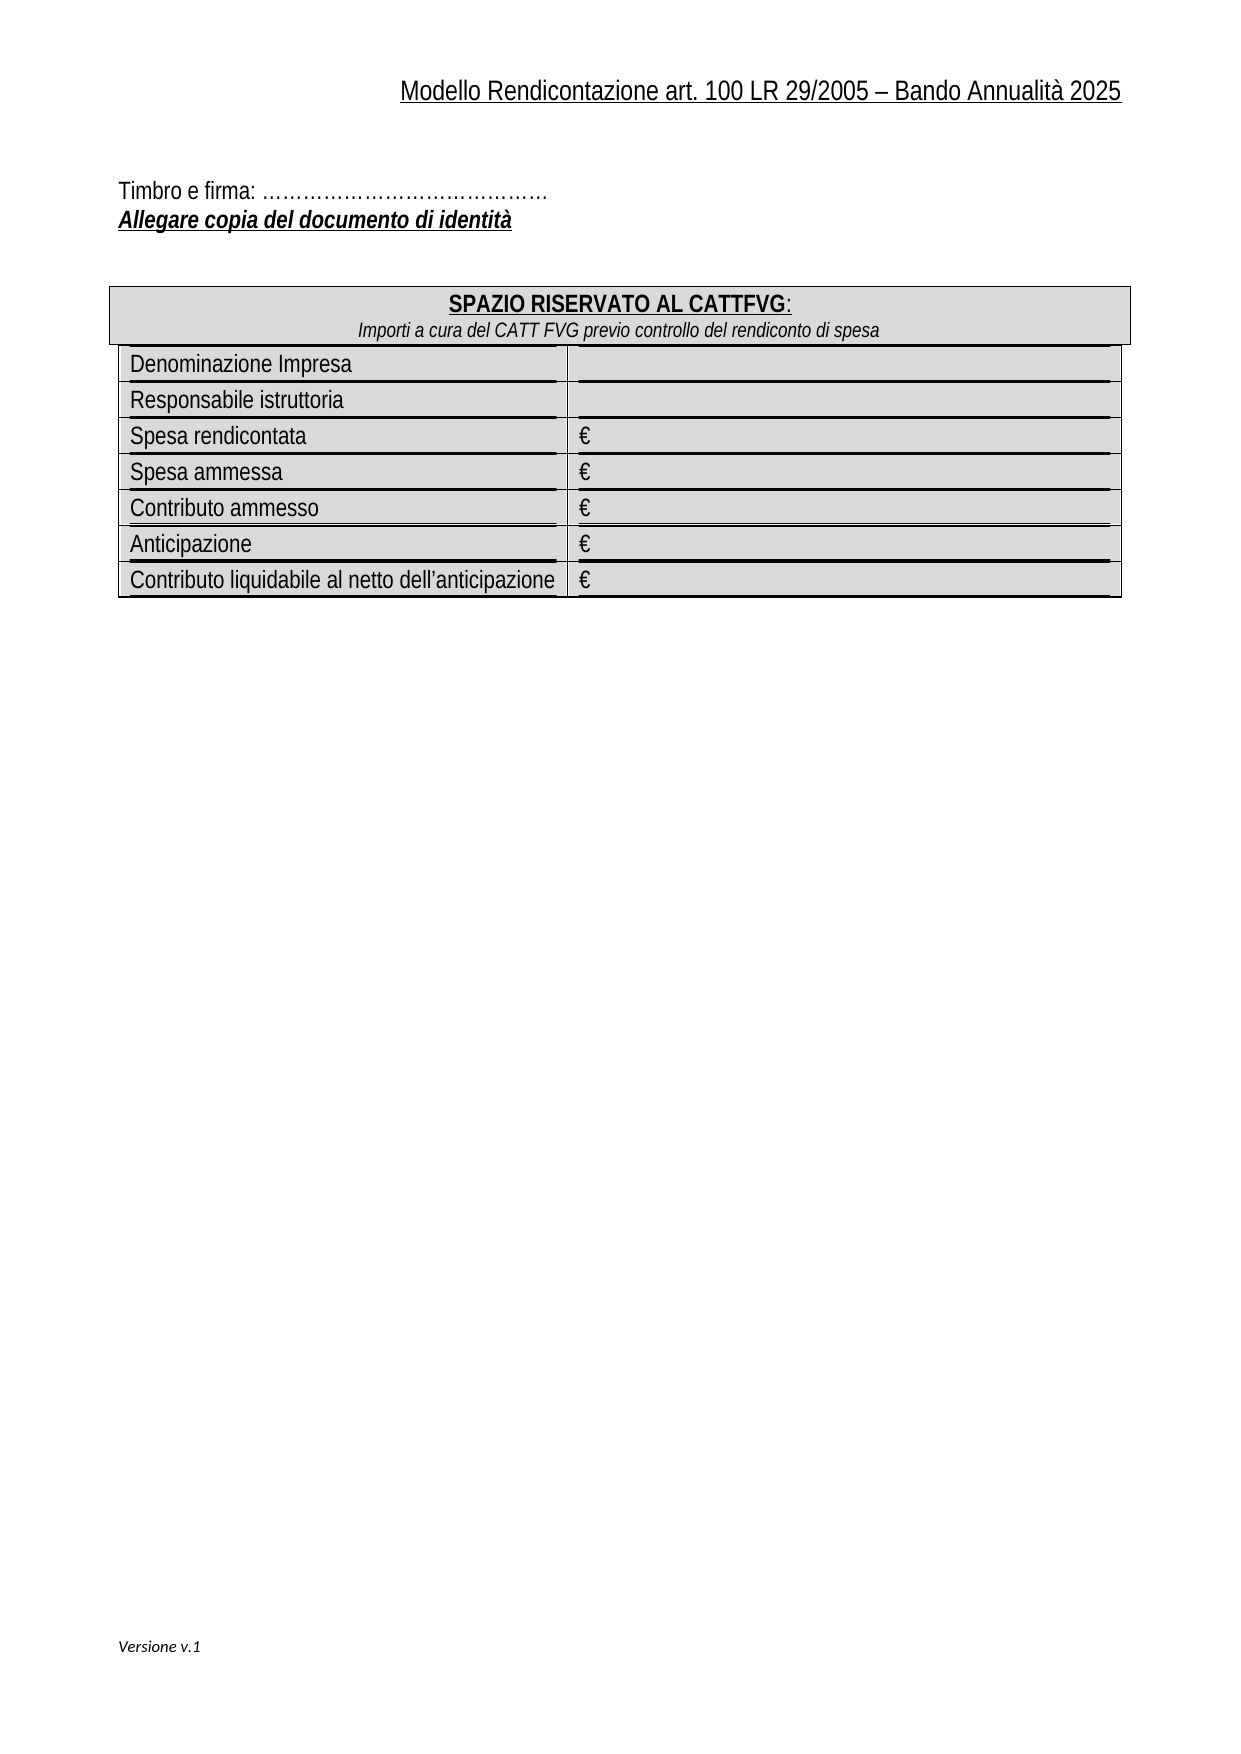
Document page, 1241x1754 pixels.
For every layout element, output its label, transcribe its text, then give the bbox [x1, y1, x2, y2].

text Importi a cura del CATT FVG previo controllo del rendiconto di spesa [110, 315, 1130, 344]
text SPAZIO RISERVATO AL CATTFVG: [110, 287, 1130, 315]
text Allegare copia del documento di identità [118, 205, 1122, 233]
text Timbro e firma: …………………………………… [118, 176, 1122, 205]
